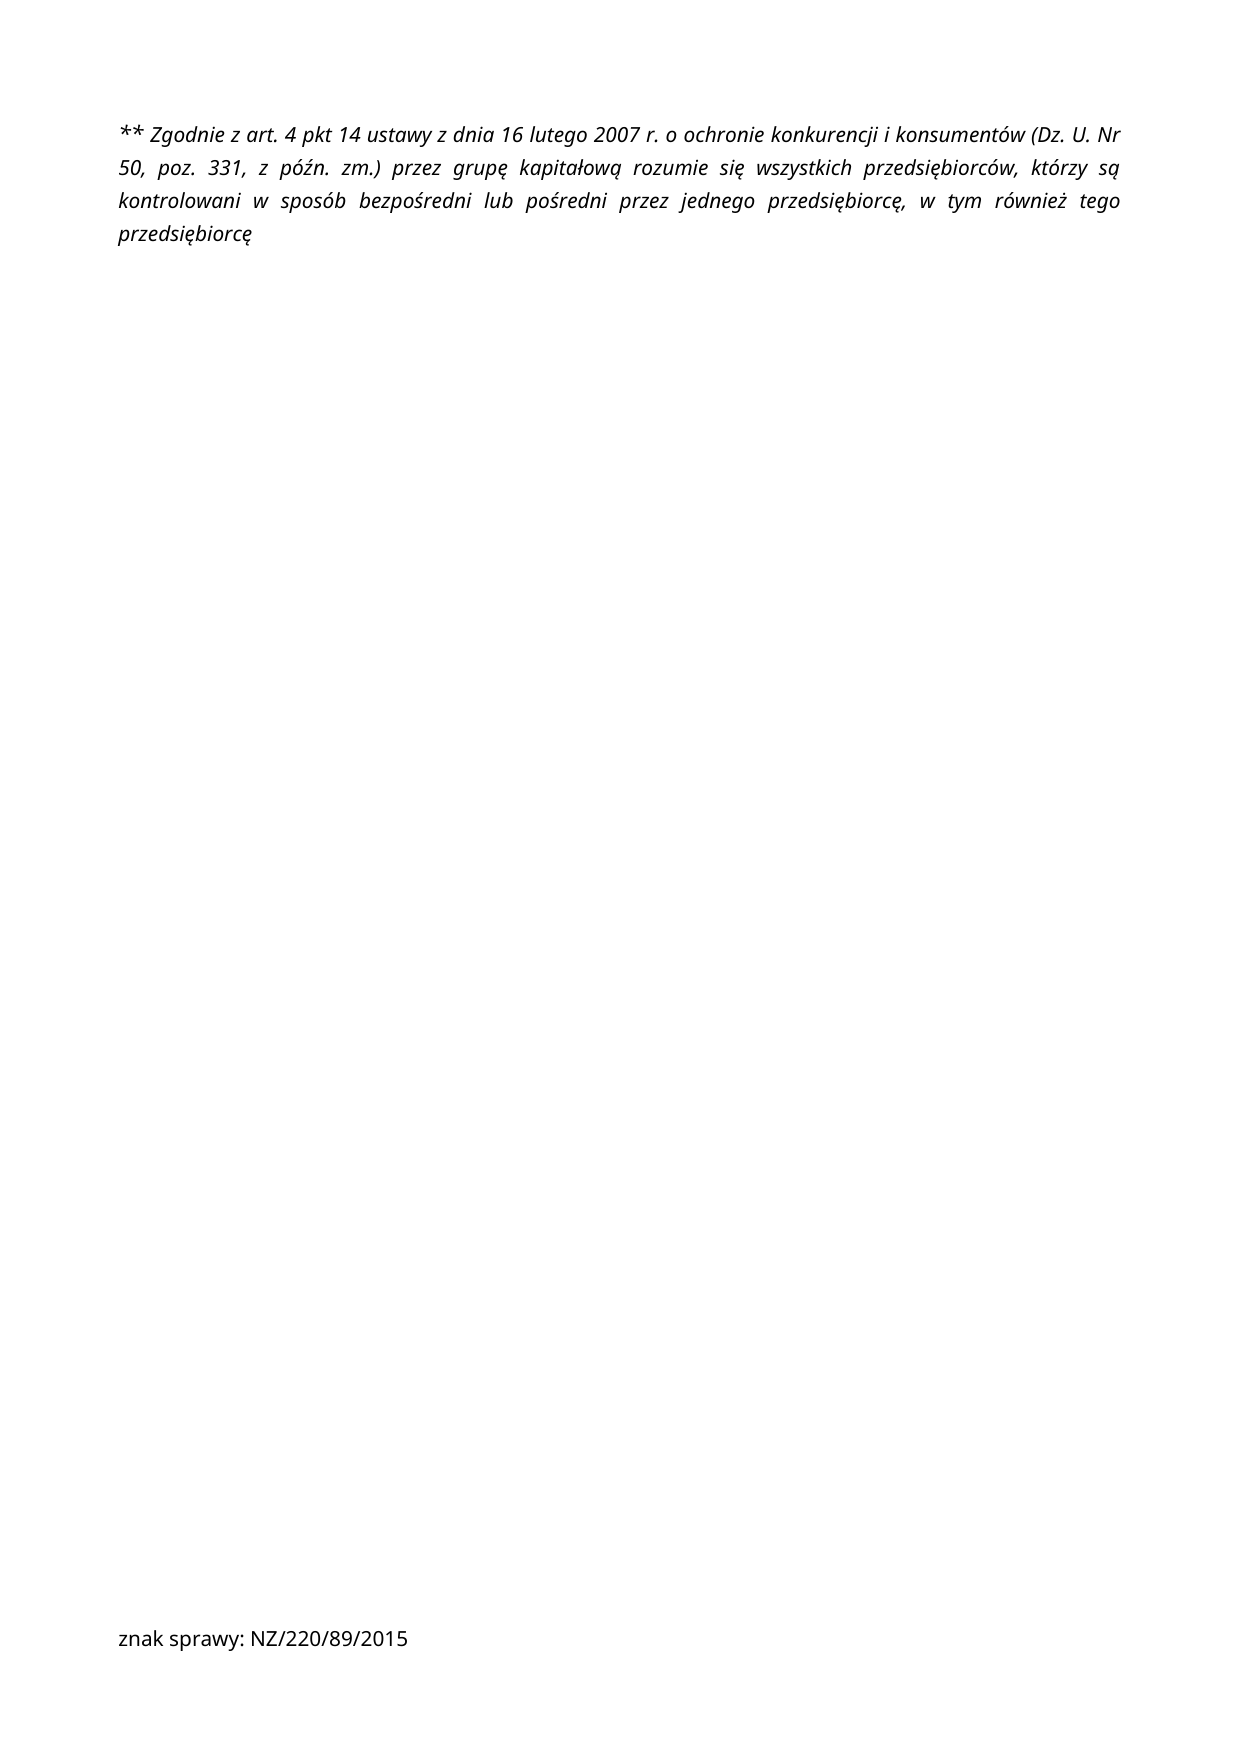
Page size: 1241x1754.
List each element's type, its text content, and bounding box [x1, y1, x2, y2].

text ** Zgodnie z art. 4 pkt 14 ustawy z dnia 16 lutego 2007 r. o ochronie konkurencji i konsumentów (Dz. U. Nr 50, poz. 331, z późn. zm.) przez grupę kapitałową rozumie się wszystkich przedsiębiorców, którzy są kontrolowani w sposób bezpośredni lub pośredni przez jednego przedsiębiorcę, w tym również tego przedsiębiorcę [118, 118, 1122, 247]
